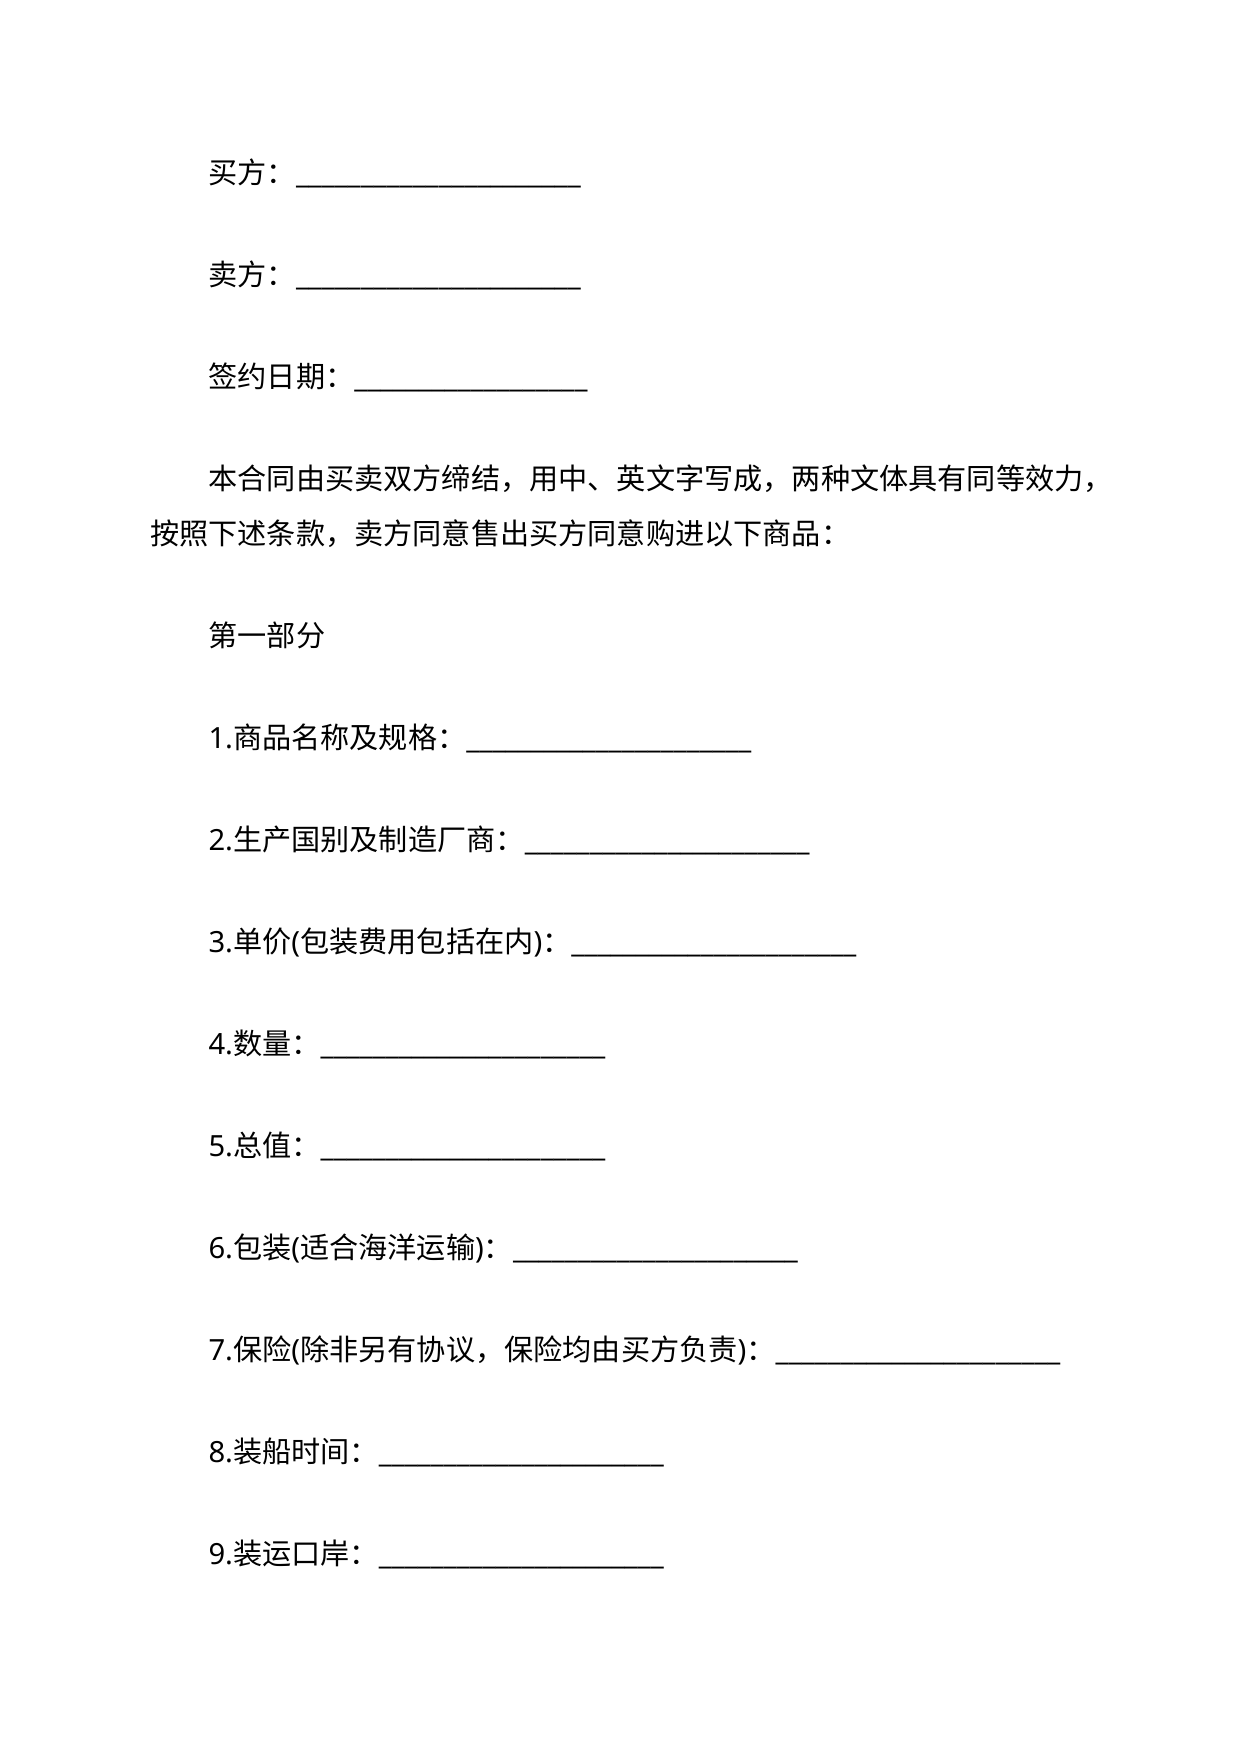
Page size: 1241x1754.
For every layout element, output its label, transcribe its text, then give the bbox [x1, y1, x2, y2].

text 4.数量：______________________ [150, 1020, 1090, 1063]
text 6.包装(适合海洋运输)：______________________ [150, 1224, 1090, 1267]
text 2.生产国别及制造厂商：______________________ [150, 816, 1090, 859]
text 8.装船时间：______________________ [150, 1428, 1090, 1471]
text 签约日期：__________________ [150, 354, 1090, 396]
text 3.单价(包装费用包括在内)：______________________ [150, 918, 1090, 961]
text 7.保险(除非另有协议，保险均由买方负责)：______________________ [150, 1326, 1090, 1369]
text 第一部分 [150, 613, 1090, 655]
text 1.商品名称及规格：______________________ [150, 714, 1090, 757]
text 5.总值：______________________ [150, 1122, 1090, 1165]
text 本合同由买卖双方缔结，用中、英文字写成，两种文体具有同等效力，按照下述条款，卖方同意售出买方同意购进以下商品： [150, 456, 1090, 553]
text 卖方：______________________ [150, 252, 1090, 294]
text 9.装运口岸：______________________ [150, 1530, 1090, 1573]
text 买方：______________________ [150, 150, 1090, 192]
